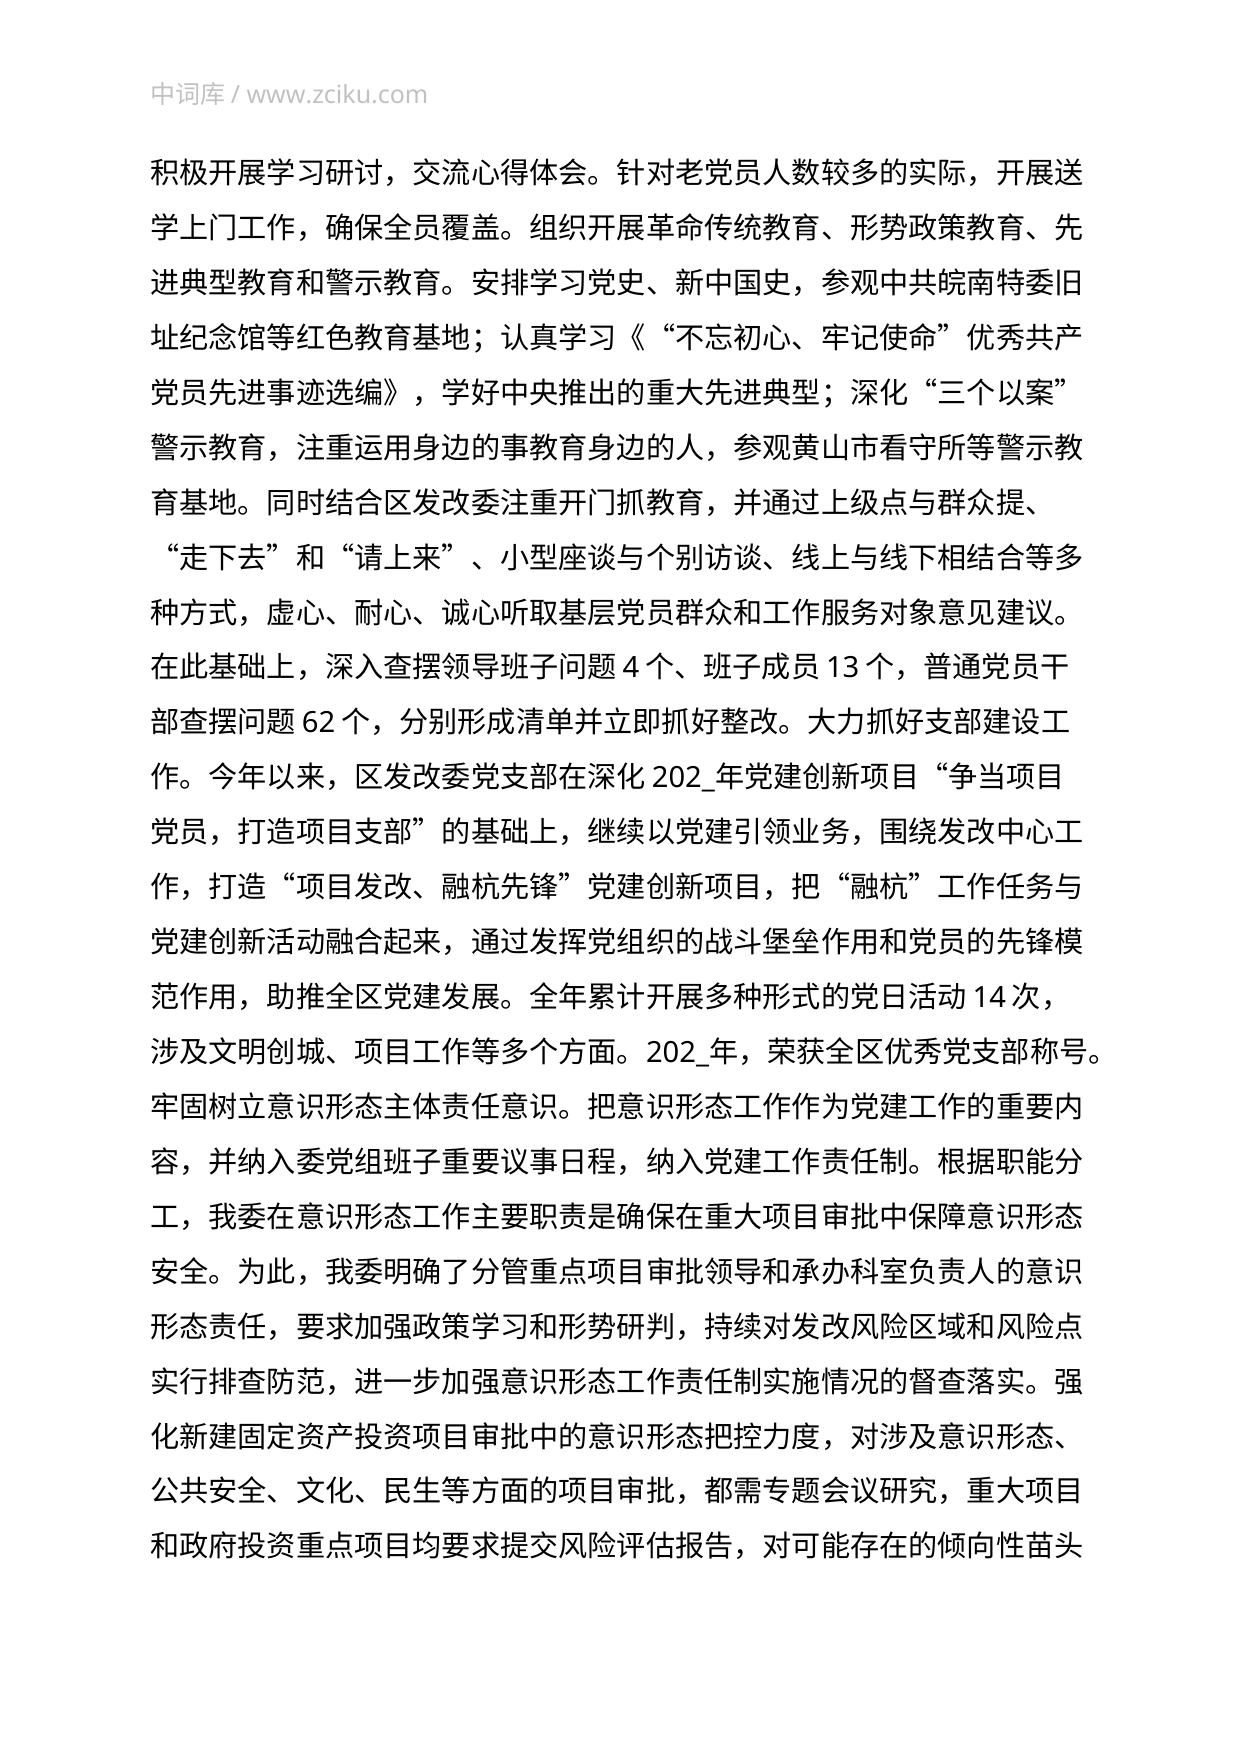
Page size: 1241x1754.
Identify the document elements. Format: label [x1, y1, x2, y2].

text [150, 150, 1090, 1565]
